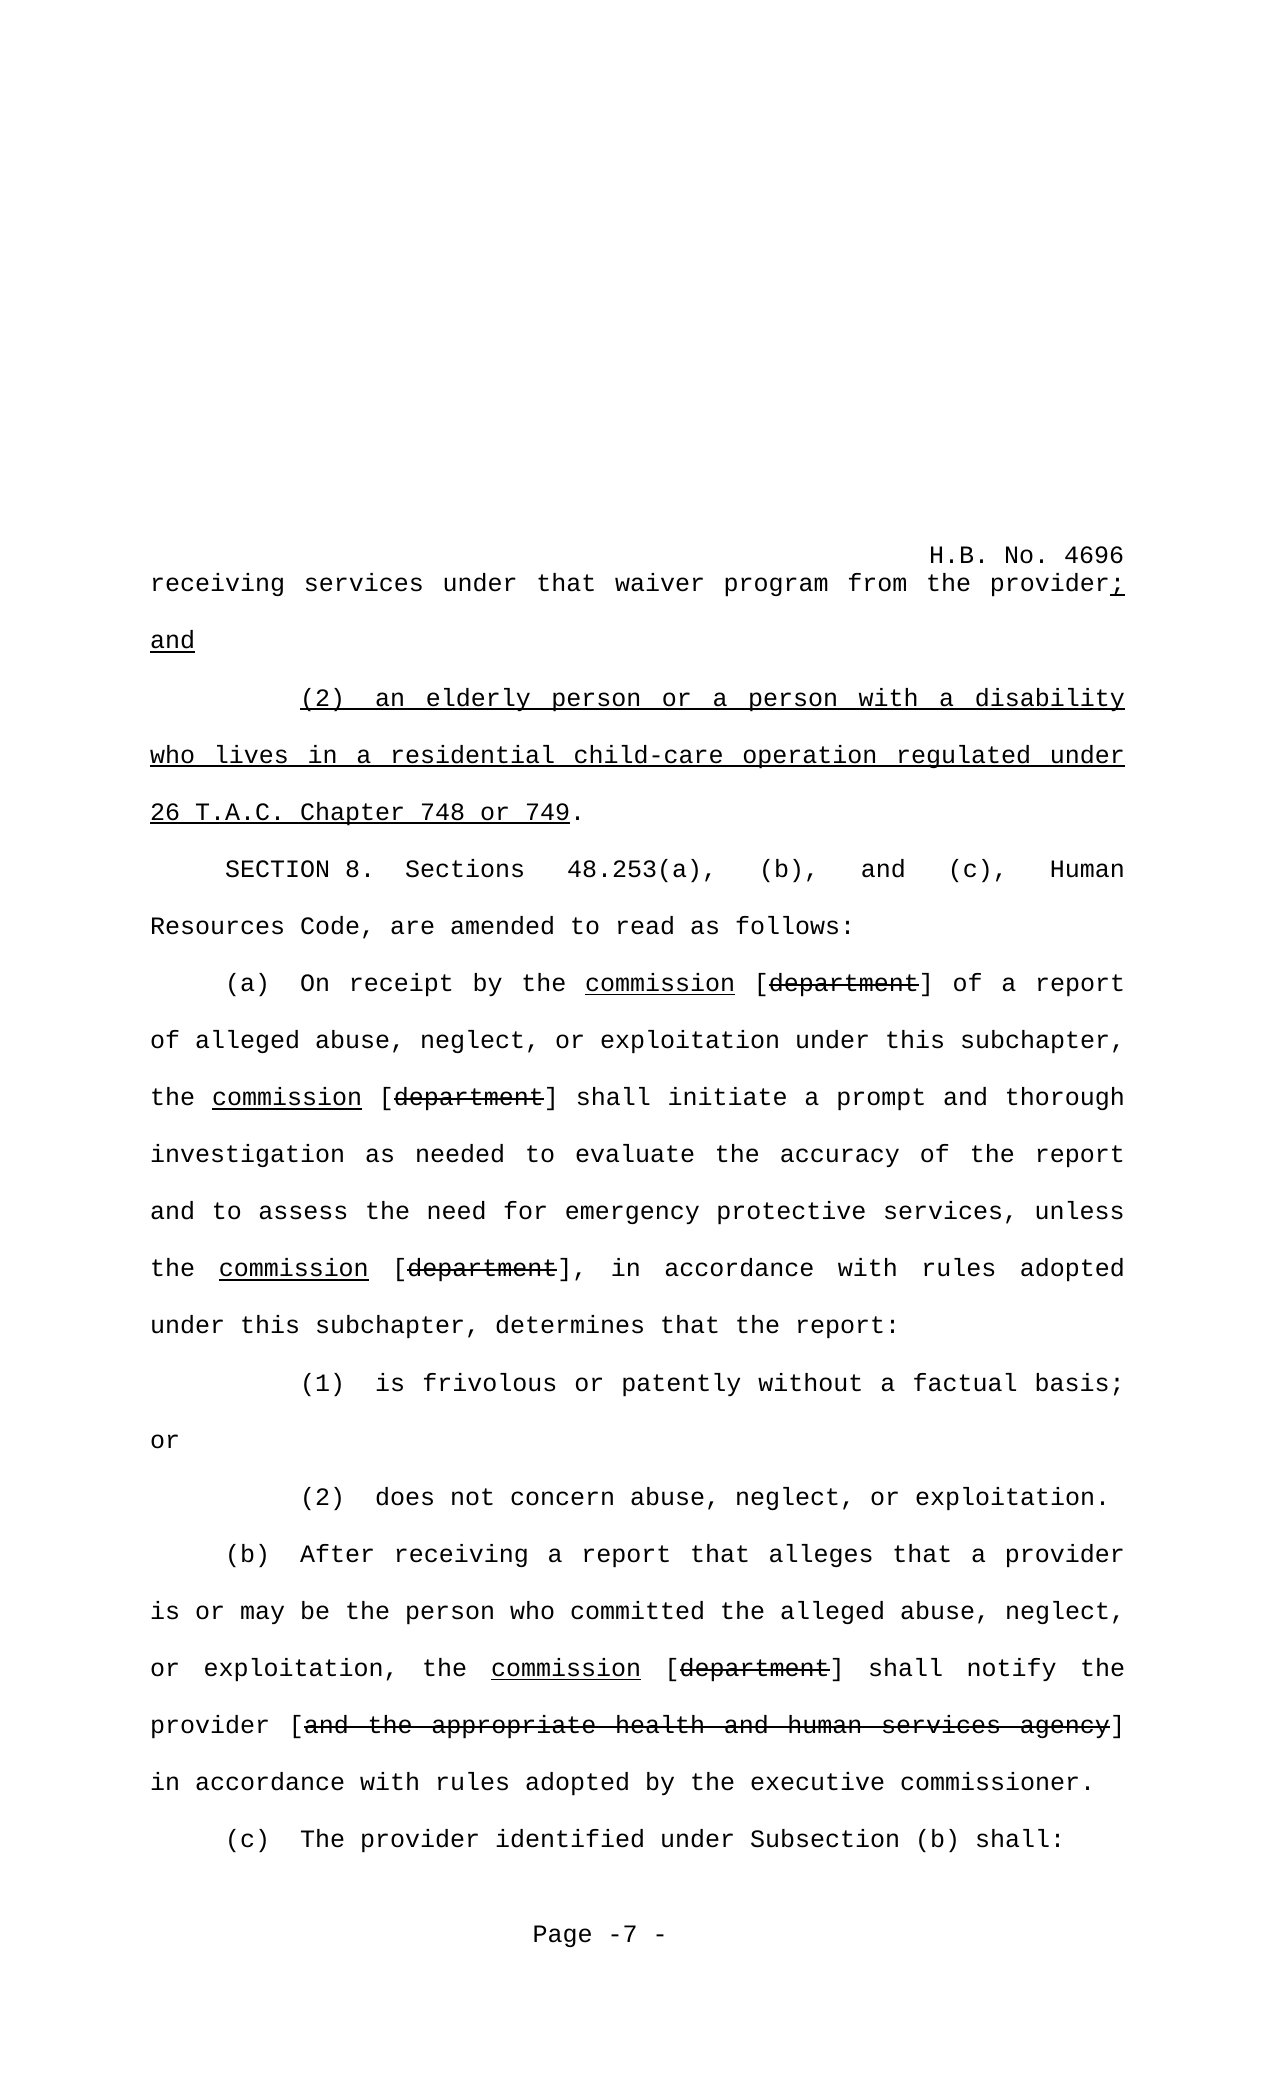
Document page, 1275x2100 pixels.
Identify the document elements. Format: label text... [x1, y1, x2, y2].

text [150, 571, 1125, 656]
text (2) does not concern abuse, neglect, or exploitation. [150, 1484, 1125, 1513]
text (2) an elderly person or a person with a disability who lives in a residential child-care operation regulated under 26 T.A.C. Chapter 748 or 749. [150, 685, 1125, 765]
text (b) After receiving a report that alleges that a provider is or may be the person who committed the alleged abuse, neglect, or exploitation, the commission [department] shall notify the provider [and the appropriate health and human services agency] in accordance with rules adopted by the executive commissioner. [150, 1541, 1125, 1798]
text (2) an elderly person or a person with a disability who lives in a residential child-care operation regulated under 26 T.A.C. Chapter 748 or 749. [150, 767, 1125, 828]
text (c) The provider identified under Subsection (b) shall: [150, 1827, 1125, 1855]
text (a) On receipt by the commission [department] of a report of alleged abuse, neglect, or exploitation under this subchapter, the commission [department] shall initiate a prompt and thorough investigation as needed to evaluate the accuracy of the report and to assess the need for emergency protective services, unless the commission [department], in accordance with rules adopted under this subchapter, determines that the report: [150, 970, 1125, 1341]
text SECTION 8. Sections 48.253(a), (b), and (c), Human Resources Code, are amended to read as follows: [150, 856, 1125, 942]
text (1) is frivolous or patently without a factual basis; or [150, 1370, 1125, 1456]
